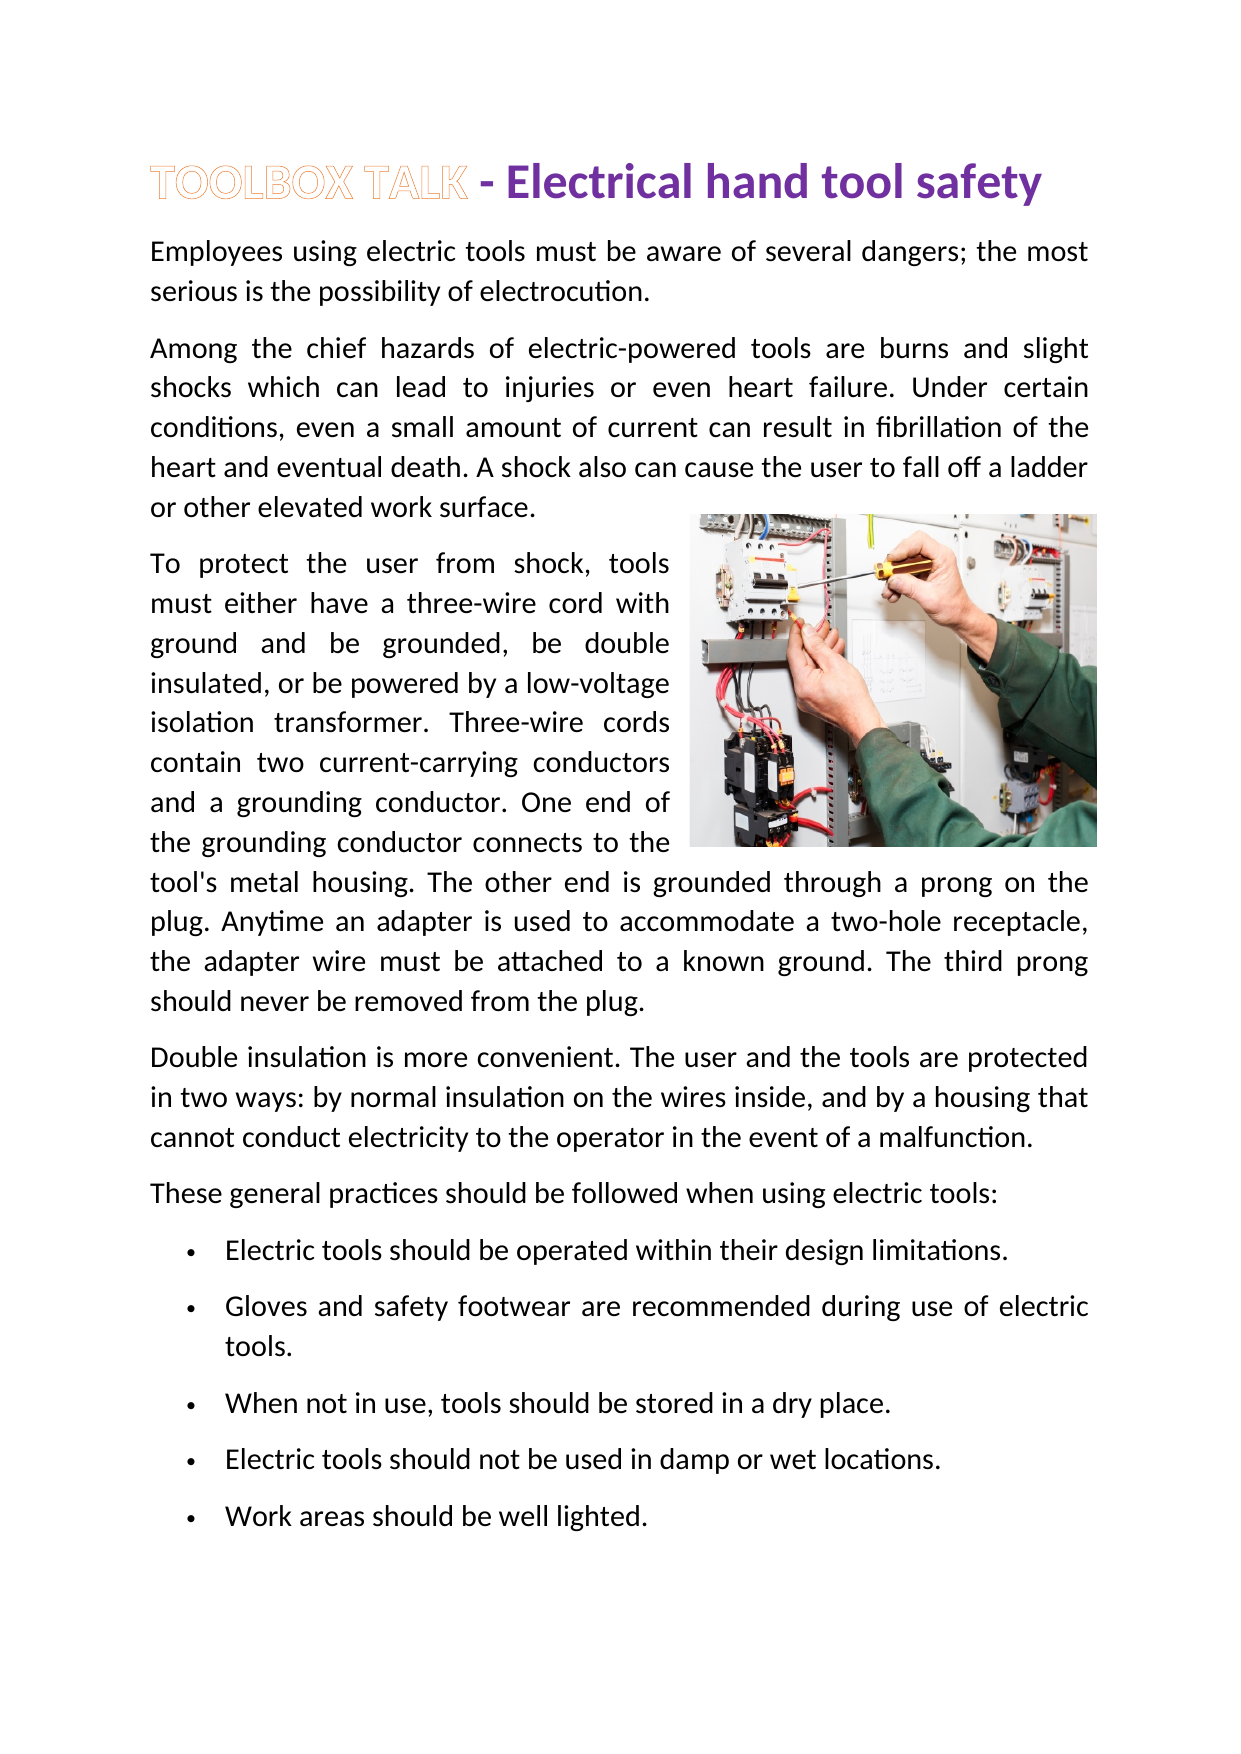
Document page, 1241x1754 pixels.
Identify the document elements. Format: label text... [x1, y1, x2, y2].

text TOOLBOX TALK - Electrical hand tool safety [150, 150, 1090, 211]
list Electric tools should be operated within their design limitations. [187, 1231, 1090, 1268]
text Among the chief hazards of electric-powered tools are burns and slight shocks which can lead to injuries or even heart failure. Under certain conditions, even a small amount of current can result in fibrillation of the heart and eventual death. A shock also can cause the user to fall off a ladder or other elevated work surface. [150, 329, 1090, 525]
text Double insulation is more convenient. The user and the tools are protected in two ways: by normal insulation on the wires inside, and by a housing that cannot conduct electricity to the operator in the event of a malfunction. [150, 1038, 1090, 1155]
text Employees using electric tools must be aware of several dangers; the most serious is the possibility of electrocution. [150, 232, 1090, 309]
list When not in use, tools should be stored in a dry place. [187, 1384, 1090, 1421]
picture [687, 514, 1097, 846]
list Gloves and safety footwear are recommended during use of electric tools. [187, 1287, 1090, 1364]
text These general practices should be followed when using electric tools: [150, 1174, 1090, 1211]
list Work areas should be well lighted. [187, 1497, 1090, 1533]
list Electric tools should not be used in damp or wet locations. [187, 1440, 1090, 1477]
